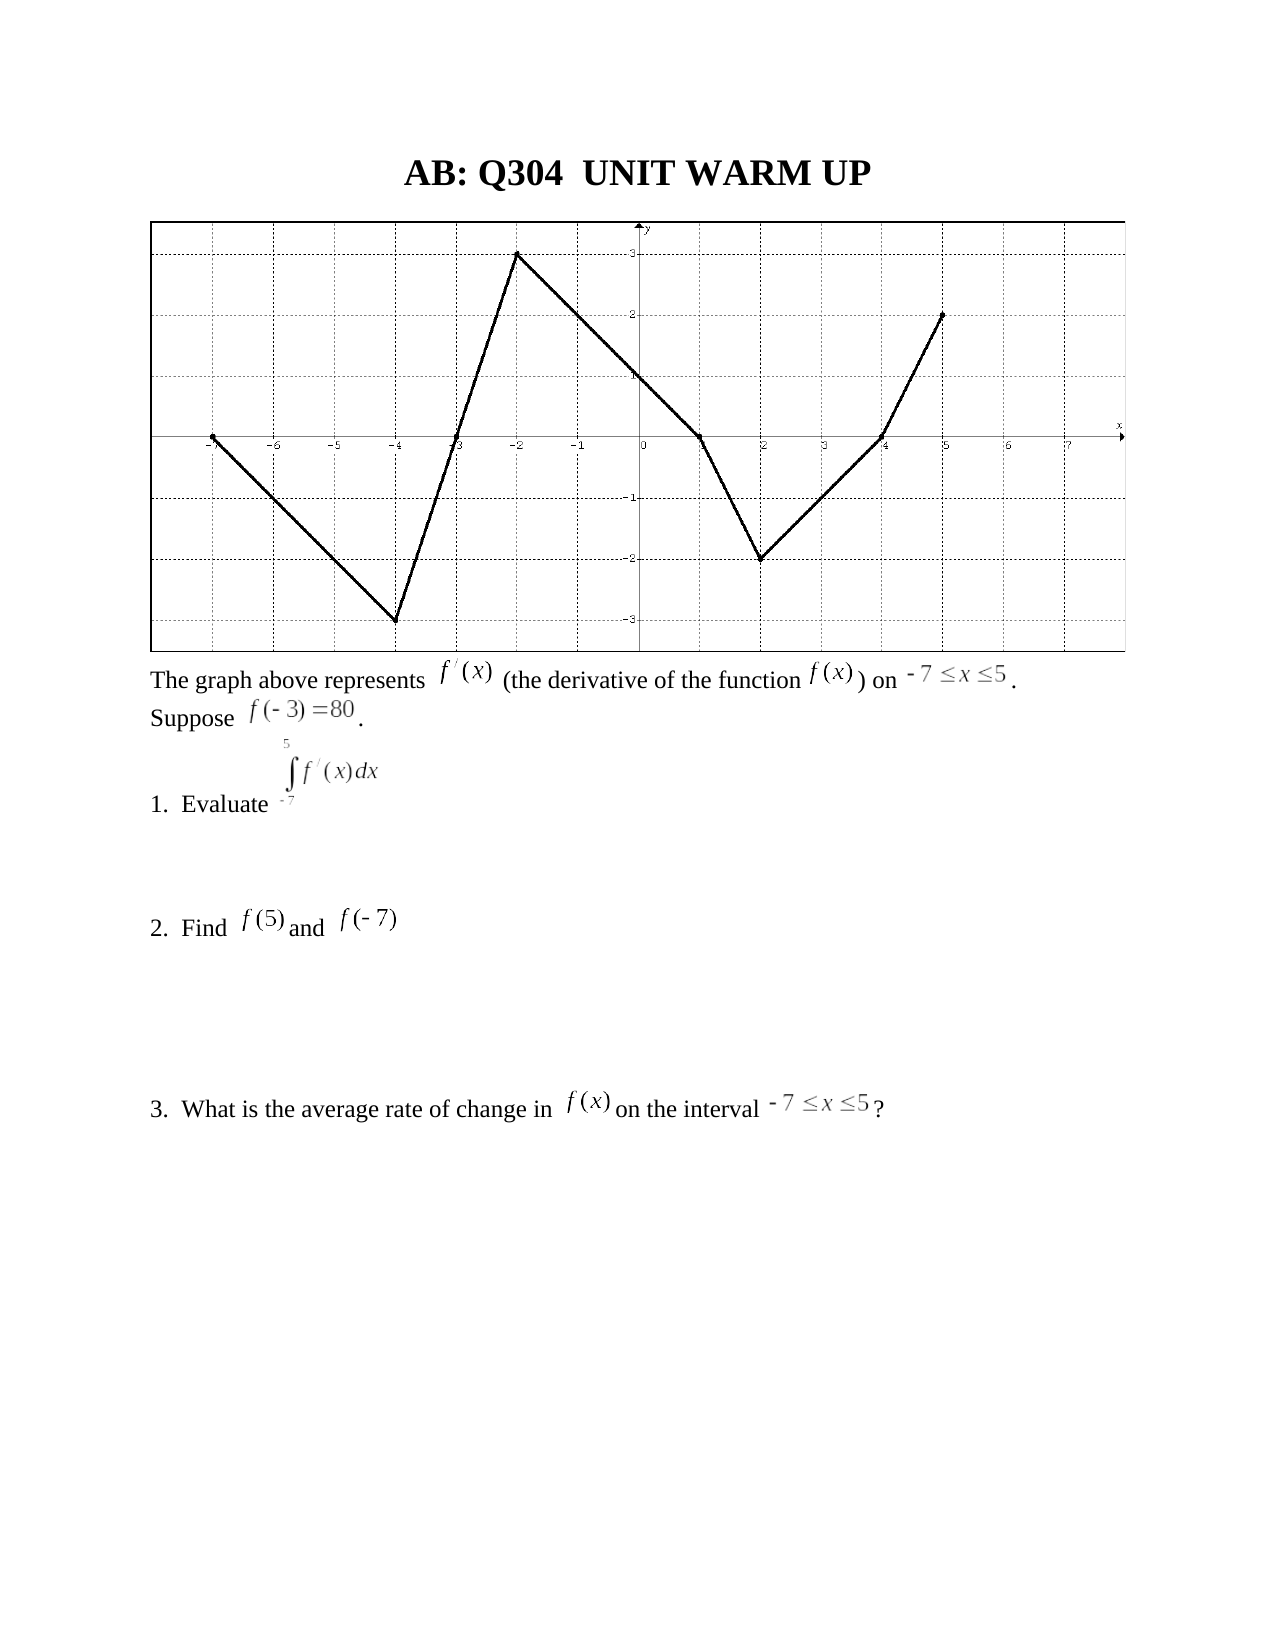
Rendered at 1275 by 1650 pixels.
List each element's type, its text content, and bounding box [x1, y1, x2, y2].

text 2. Find and [150, 904, 1125, 941]
text The graph above represents (the derivative of the function) on . [150, 652, 1125, 694]
text 1. Evaluate [150, 732, 1125, 817]
text Suppose . [150, 694, 1125, 732]
picture [150, 221, 1125, 652]
text AB: Q304 UNIT WARM UP [150, 150, 1125, 193]
text 3. What is the average rate of change in on the interval ? [150, 1085, 1125, 1123]
